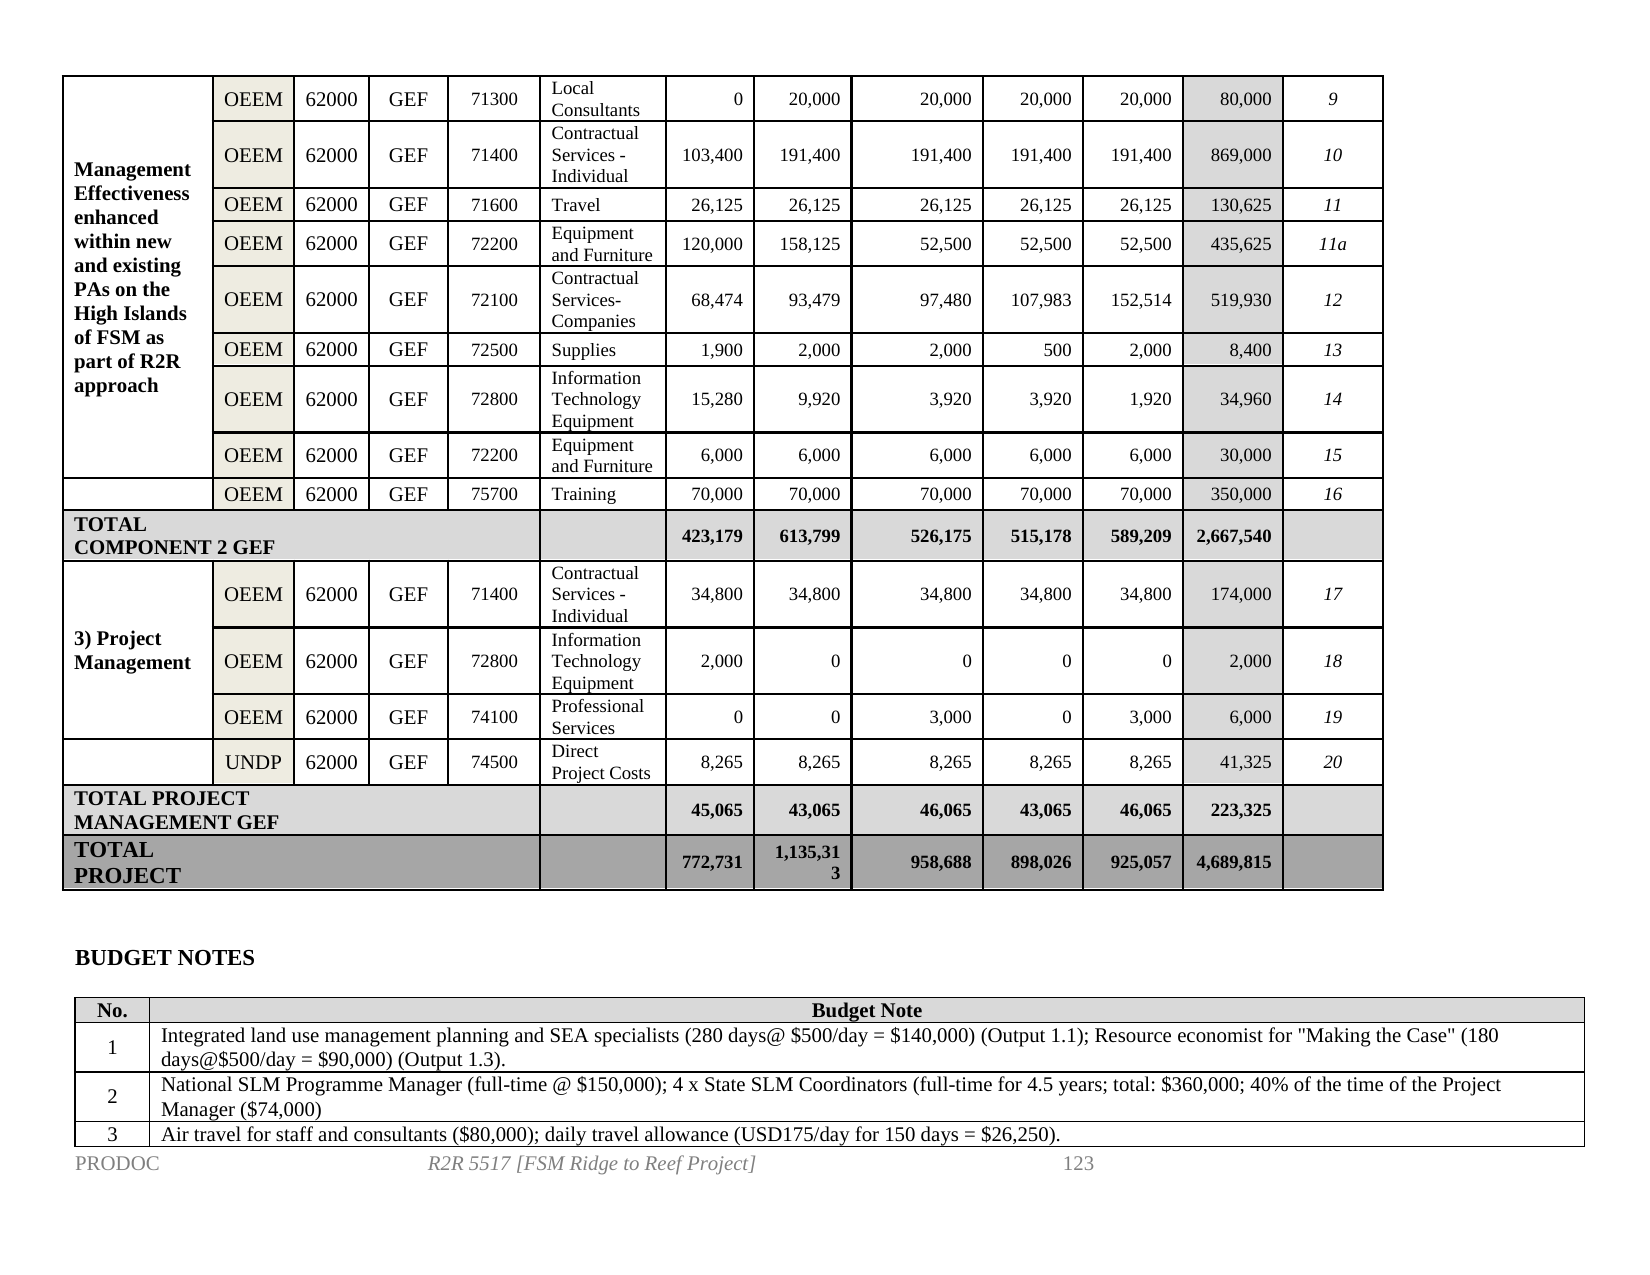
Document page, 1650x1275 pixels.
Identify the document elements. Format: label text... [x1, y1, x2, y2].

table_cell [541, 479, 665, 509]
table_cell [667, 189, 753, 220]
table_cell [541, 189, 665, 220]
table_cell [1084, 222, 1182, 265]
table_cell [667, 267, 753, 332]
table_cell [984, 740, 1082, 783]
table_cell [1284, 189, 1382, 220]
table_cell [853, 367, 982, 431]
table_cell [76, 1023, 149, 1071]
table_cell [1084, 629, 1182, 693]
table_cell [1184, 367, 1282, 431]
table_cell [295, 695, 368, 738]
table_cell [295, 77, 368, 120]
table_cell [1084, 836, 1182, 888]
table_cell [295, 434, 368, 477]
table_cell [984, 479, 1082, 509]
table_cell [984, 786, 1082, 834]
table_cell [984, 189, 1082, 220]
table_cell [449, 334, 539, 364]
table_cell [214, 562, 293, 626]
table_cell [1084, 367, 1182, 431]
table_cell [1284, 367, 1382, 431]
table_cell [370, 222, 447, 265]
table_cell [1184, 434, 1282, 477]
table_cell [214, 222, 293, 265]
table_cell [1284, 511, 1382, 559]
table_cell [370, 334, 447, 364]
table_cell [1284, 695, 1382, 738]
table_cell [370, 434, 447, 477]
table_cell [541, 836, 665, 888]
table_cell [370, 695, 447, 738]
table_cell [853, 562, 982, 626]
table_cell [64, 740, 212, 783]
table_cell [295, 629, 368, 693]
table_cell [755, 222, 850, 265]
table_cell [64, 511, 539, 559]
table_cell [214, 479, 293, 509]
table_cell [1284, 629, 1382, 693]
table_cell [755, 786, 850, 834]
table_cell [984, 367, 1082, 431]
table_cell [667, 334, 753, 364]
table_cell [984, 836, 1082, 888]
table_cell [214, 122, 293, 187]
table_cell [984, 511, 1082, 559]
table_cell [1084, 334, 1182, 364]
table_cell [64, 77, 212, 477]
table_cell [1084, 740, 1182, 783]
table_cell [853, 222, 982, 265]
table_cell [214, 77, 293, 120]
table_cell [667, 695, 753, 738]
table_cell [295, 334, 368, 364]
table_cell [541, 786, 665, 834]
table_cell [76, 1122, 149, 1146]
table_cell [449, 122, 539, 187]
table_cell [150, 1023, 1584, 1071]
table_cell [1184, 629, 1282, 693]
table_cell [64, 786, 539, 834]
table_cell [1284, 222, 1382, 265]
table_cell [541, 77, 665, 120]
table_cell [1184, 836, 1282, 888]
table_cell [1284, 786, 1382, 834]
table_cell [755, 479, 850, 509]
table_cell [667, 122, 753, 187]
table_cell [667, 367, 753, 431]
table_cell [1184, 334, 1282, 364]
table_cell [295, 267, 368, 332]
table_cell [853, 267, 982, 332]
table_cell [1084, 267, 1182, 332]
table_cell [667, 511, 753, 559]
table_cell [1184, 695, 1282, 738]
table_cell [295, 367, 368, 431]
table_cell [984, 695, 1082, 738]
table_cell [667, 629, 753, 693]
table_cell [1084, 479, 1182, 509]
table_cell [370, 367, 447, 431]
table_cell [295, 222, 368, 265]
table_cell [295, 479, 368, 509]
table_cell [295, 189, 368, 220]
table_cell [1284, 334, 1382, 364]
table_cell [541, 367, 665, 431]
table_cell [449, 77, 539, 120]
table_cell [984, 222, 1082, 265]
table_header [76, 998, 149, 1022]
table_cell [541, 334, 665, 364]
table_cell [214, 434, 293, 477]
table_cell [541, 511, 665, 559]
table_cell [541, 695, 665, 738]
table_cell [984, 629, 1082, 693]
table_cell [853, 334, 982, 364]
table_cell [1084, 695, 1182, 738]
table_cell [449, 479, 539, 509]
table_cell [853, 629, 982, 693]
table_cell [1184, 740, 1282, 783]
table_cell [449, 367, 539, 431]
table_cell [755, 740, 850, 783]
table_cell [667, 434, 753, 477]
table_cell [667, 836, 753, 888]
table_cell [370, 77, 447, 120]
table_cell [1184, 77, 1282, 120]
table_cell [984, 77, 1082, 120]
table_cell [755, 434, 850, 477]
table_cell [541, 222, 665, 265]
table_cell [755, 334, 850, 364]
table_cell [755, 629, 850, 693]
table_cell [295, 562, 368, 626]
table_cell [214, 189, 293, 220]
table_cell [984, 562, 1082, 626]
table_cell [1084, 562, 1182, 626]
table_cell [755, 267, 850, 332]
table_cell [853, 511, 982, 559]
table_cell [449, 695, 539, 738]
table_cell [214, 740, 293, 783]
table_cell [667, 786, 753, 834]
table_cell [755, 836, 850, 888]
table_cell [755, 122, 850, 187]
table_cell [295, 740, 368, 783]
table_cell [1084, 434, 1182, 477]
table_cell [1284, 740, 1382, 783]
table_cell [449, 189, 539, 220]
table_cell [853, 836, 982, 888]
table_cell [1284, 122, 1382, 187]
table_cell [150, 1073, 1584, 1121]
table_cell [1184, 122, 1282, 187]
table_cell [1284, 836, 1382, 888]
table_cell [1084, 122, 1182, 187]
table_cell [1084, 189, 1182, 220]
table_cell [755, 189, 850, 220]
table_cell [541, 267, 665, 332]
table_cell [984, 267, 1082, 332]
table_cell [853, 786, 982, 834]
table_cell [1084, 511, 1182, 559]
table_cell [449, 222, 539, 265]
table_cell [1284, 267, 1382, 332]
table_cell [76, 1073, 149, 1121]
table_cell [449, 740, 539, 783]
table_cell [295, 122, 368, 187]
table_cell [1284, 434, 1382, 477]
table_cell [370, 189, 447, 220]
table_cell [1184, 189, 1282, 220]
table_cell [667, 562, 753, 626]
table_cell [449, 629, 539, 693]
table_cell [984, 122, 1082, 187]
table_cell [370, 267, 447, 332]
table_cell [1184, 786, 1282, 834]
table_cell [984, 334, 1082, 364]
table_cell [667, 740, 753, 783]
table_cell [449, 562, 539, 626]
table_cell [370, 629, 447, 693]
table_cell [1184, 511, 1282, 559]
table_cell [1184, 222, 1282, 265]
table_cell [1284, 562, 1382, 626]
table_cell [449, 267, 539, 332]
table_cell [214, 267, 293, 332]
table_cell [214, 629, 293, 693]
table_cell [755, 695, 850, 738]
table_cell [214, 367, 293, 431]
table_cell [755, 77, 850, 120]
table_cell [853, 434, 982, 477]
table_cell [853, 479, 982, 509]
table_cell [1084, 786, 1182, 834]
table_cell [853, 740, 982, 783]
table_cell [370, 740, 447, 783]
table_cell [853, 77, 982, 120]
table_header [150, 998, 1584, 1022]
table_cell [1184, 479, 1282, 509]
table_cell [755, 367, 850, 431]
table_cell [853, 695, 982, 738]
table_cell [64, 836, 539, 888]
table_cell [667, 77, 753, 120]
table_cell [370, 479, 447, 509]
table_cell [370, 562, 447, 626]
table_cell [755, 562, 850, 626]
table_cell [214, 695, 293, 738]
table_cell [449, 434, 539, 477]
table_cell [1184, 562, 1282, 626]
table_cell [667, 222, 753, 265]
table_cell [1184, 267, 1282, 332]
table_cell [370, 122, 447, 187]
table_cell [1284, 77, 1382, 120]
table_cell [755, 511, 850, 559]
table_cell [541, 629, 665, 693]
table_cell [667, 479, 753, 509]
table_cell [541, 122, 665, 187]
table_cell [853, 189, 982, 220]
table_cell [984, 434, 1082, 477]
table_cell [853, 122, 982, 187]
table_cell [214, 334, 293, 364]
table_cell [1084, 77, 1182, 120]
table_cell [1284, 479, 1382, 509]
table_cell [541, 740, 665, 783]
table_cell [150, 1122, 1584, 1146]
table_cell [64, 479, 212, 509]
text BUDGET NOTES [75, 944, 1584, 971]
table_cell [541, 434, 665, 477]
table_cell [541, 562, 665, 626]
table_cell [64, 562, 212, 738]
